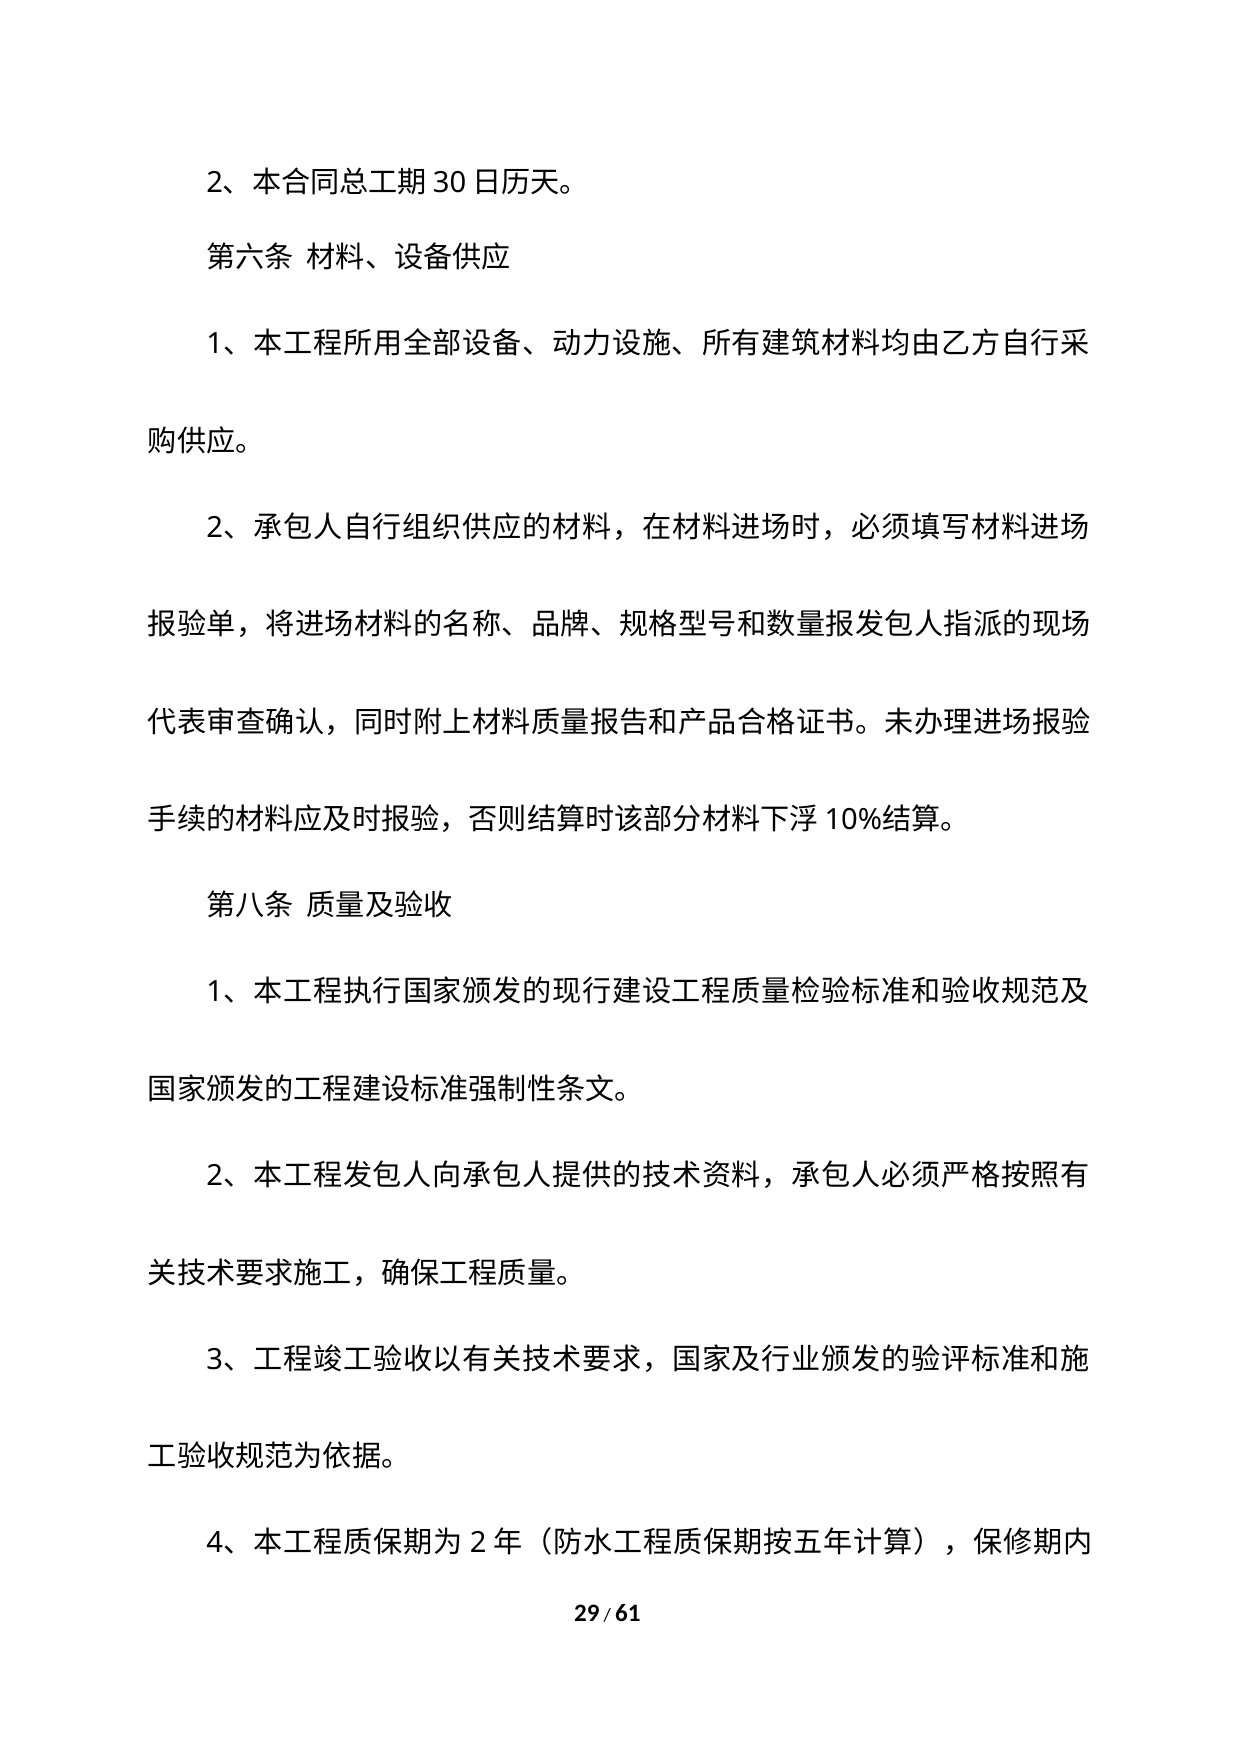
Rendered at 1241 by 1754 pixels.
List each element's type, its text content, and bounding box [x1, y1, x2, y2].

text 2、承包人自行组织供应的材料，在材料进场时，必须填写材料进场报验单，将进场材料的名称、品牌、规格型号和数量报发包人指派的现场代表审查确认，同时附上材料质量报告和产品合格证书。未办理进场报验手续的材料应及时报验，否则结算时该部分材料下浮10%结算。 [148, 492, 1092, 849]
text 2、本合同总工期30日历天。 [148, 158, 1092, 201]
text 3、工程竣工验收以有关技术要求，国家及行业颁发的验评标准和施工验收规范为依据。 [148, 1324, 1092, 1486]
text 1、本工程所用全部设备、动力设施、所有建筑材料均由乙方自行采购供应。 [148, 308, 1092, 471]
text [148, 1508, 1092, 1573]
text 第六条 材料、设备供应 [148, 222, 1092, 287]
text 1、本工程执行国家颁发的现行建设工程质量检验标准和验收规范及国家颁发的工程建设标准强制性条文。 [148, 957, 1092, 1119]
text 第八条 质量及验收 [148, 871, 1092, 936]
text 2、本工程发包人向承包人提供的技术资料，承包人必须严格按照有关技术要求施工，确保工程质量。 [148, 1140, 1092, 1303]
